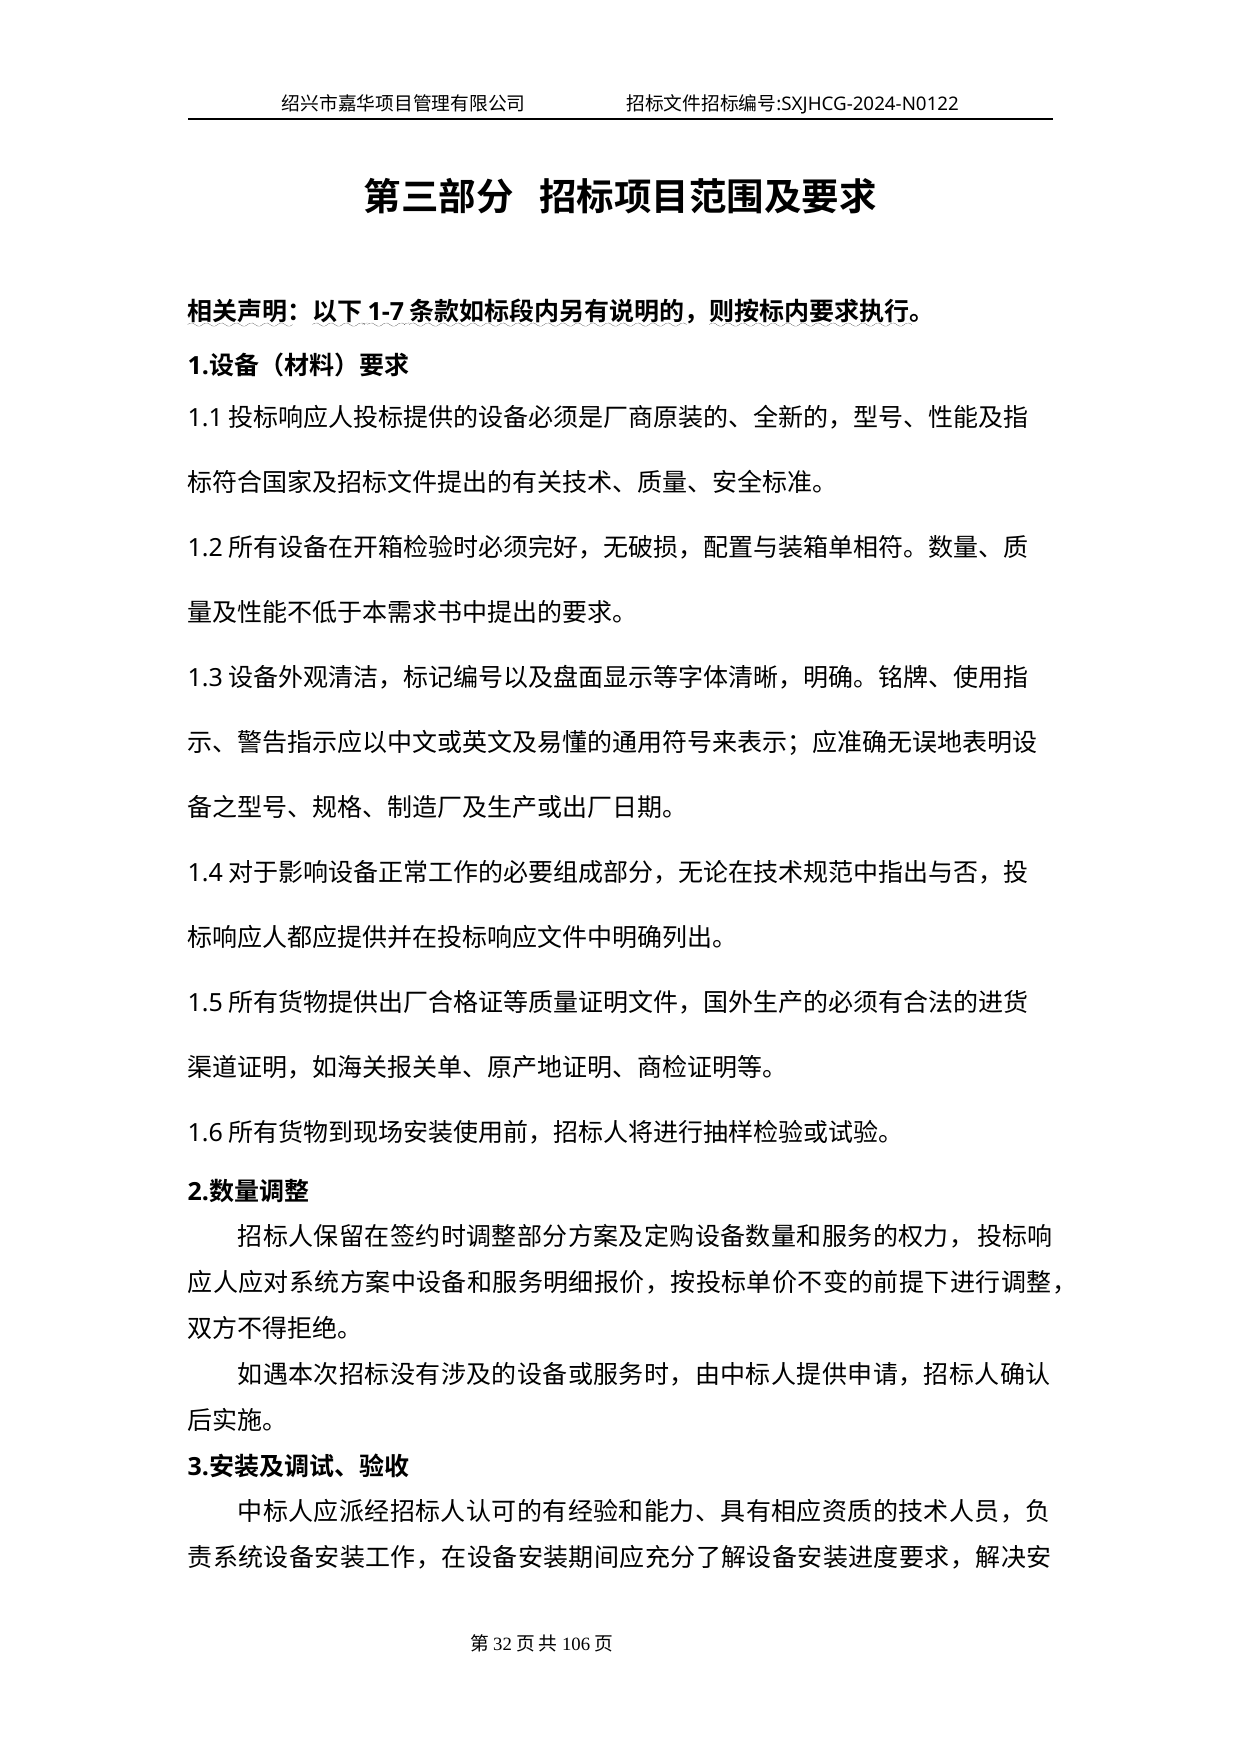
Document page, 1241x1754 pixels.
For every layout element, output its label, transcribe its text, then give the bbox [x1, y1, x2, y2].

text 1.6所有货物到现场安装使用前，招标人将进行抽样检验或试验。 [187, 1098, 1053, 1163]
text 2.数量调整 [187, 1163, 1053, 1209]
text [187, 1484, 1053, 1576]
text 1.3设备外观清洁，标记编号以及盘面显示等字体清晰，明确。铭牌、使用指示、警告指示应以中文或英文及易懂的通用符号来表示；应准确无误地表明设备之型号、规格、制造厂及生产或出厂日期。 [187, 643, 1053, 838]
text 1.设备（材料）要求 [187, 337, 1053, 383]
text 3.安装及调试、验收 [187, 1438, 1053, 1484]
text 相关声明：以下1-7条款如标段内另有说明的，则按标内要求执行。 [187, 254, 1053, 337]
text 招标人保留在签约时调整部分方案及定购设备数量和服务的权力，投标响应人应对系统方案中设备和服务明细报价，按投标单价不变的前提下进行调整，双方不得拒绝。 [187, 1209, 1053, 1347]
text 1.5所有货物提供出厂合格证等质量证明文件，国外生产的必须有合法的进货渠道证明，如海关报关单、原产地证明、商检证明等。 [187, 968, 1053, 1098]
text 1.1投标响应人投标提供的设备必须是厂商原装的、全新的，型号、性能及指标符合国家及招标文件提出的有关技术、质量、安全标准。 [187, 383, 1053, 513]
text 1.2所有设备在开箱检验时必须完好，无破损，配置与装箱单相符。数量、质量及性能不低于本需求书中提出的要求。 [187, 513, 1053, 643]
text 如遇本次招标没有涉及的设备或服务时，由中标人提供申请，招标人确认后实施。 [187, 1347, 1053, 1438]
text 第三部分 招标项目范围及要求 [187, 162, 1053, 227]
text 1.4对于影响设备正常工作的必要组成部分，无论在技术规范中指出与否，投标响应人都应提供并在投标响应文件中明确列出。 [187, 838, 1053, 968]
